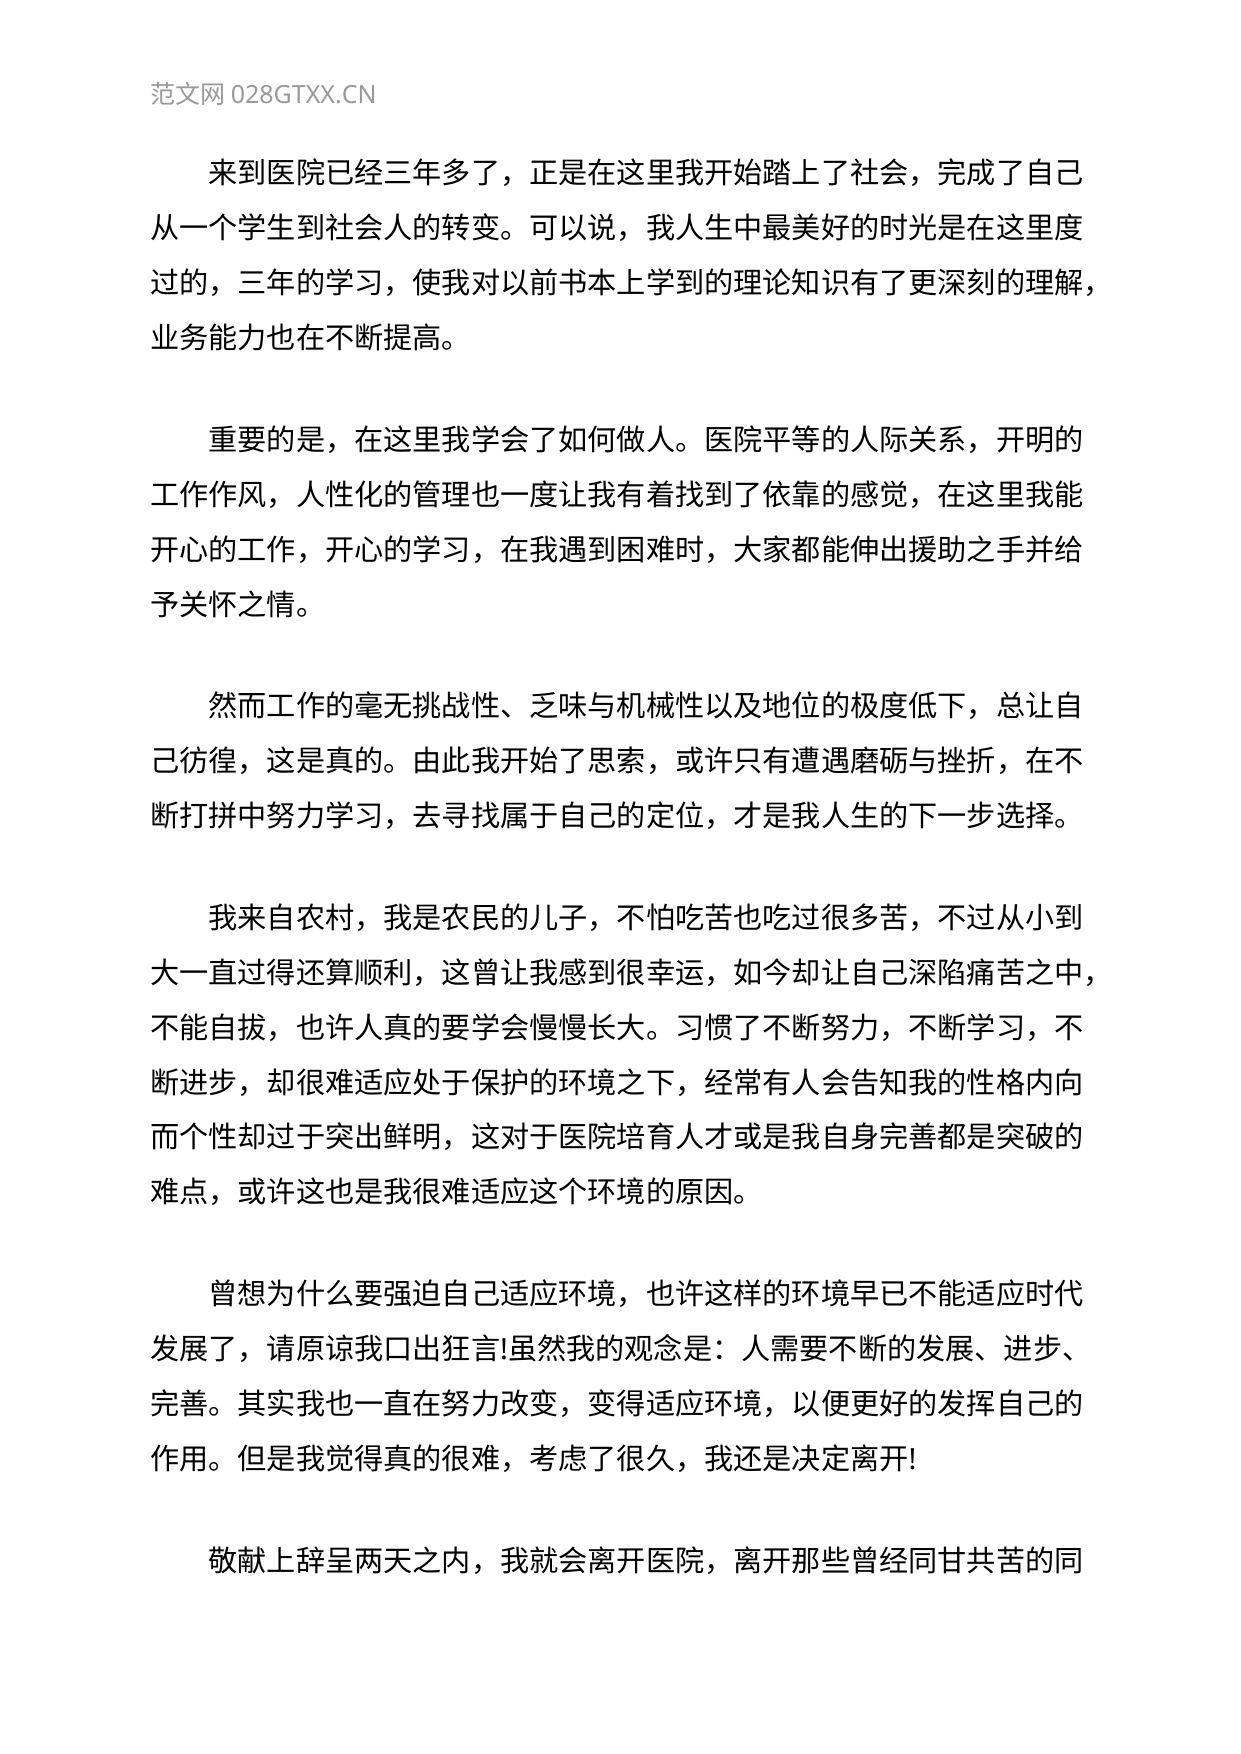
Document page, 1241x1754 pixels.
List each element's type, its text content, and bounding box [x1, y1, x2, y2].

text 然而工作的毫无挑战性、乏味与机械性以及地位的极度低下，总让自己彷徨，这是真的。由此我开始了思索，或许只有遭遇磨砺与挫折，在不断打拼中努力学习，去寻找属于自己的定位，才是我人生的下一步选择。 [150, 683, 1090, 835]
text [150, 1537, 1090, 1580]
text 来到医院已经三年多了，正是在这里我开始踏上了社会，完成了自己从一个学生到社会人的转变。可以说，我人生中最美好的时光是在这里度过的，三年的学习，使我对以前书本上学到的理论知识有了更深刻的理解，业务能力也在不断提高。 [150, 150, 1090, 357]
text 我来自农村，我是农民的儿子，不怕吃苦也吃过很多苦，不过从小到大一直过得还算顺利，这曾让我感到很幸运，如今却让自己深陷痛苦之中，不能自拔，也许人真的要学会慢慢长大。习惯了不断努力，不断学习，不断进步，却很难适应处于保护的环境之下，经常有人会告知我的性格内向而个性却过于突出鲜明，这对于医院培育人才或是我自身完善都是突破的难点，或许这也是我很难适应这个环境的原因。 [150, 894, 1090, 1211]
text 曾想为什么要强迫自己适应环境，也许这样的环境早已不能适应时代发展了，请原谅我口出狂言!虽然我的观念是：人需要不断的发展、进步、完善。其实我也一直在努力改变，变得适应环境，以便更好的发挥自己的作用。但是我觉得真的很难，考虑了很久，我还是决定离开! [150, 1271, 1090, 1478]
text 重要的是，在这里我学会了如何做人。医院平等的人际关系，开明的工作作风，人性化的管理也一度让我有着找到了依靠的感觉，在这里我能开心的工作，开心的学习，在我遇到困难时，大家都能伸出援助之手并给予关怀之情。 [150, 416, 1090, 623]
